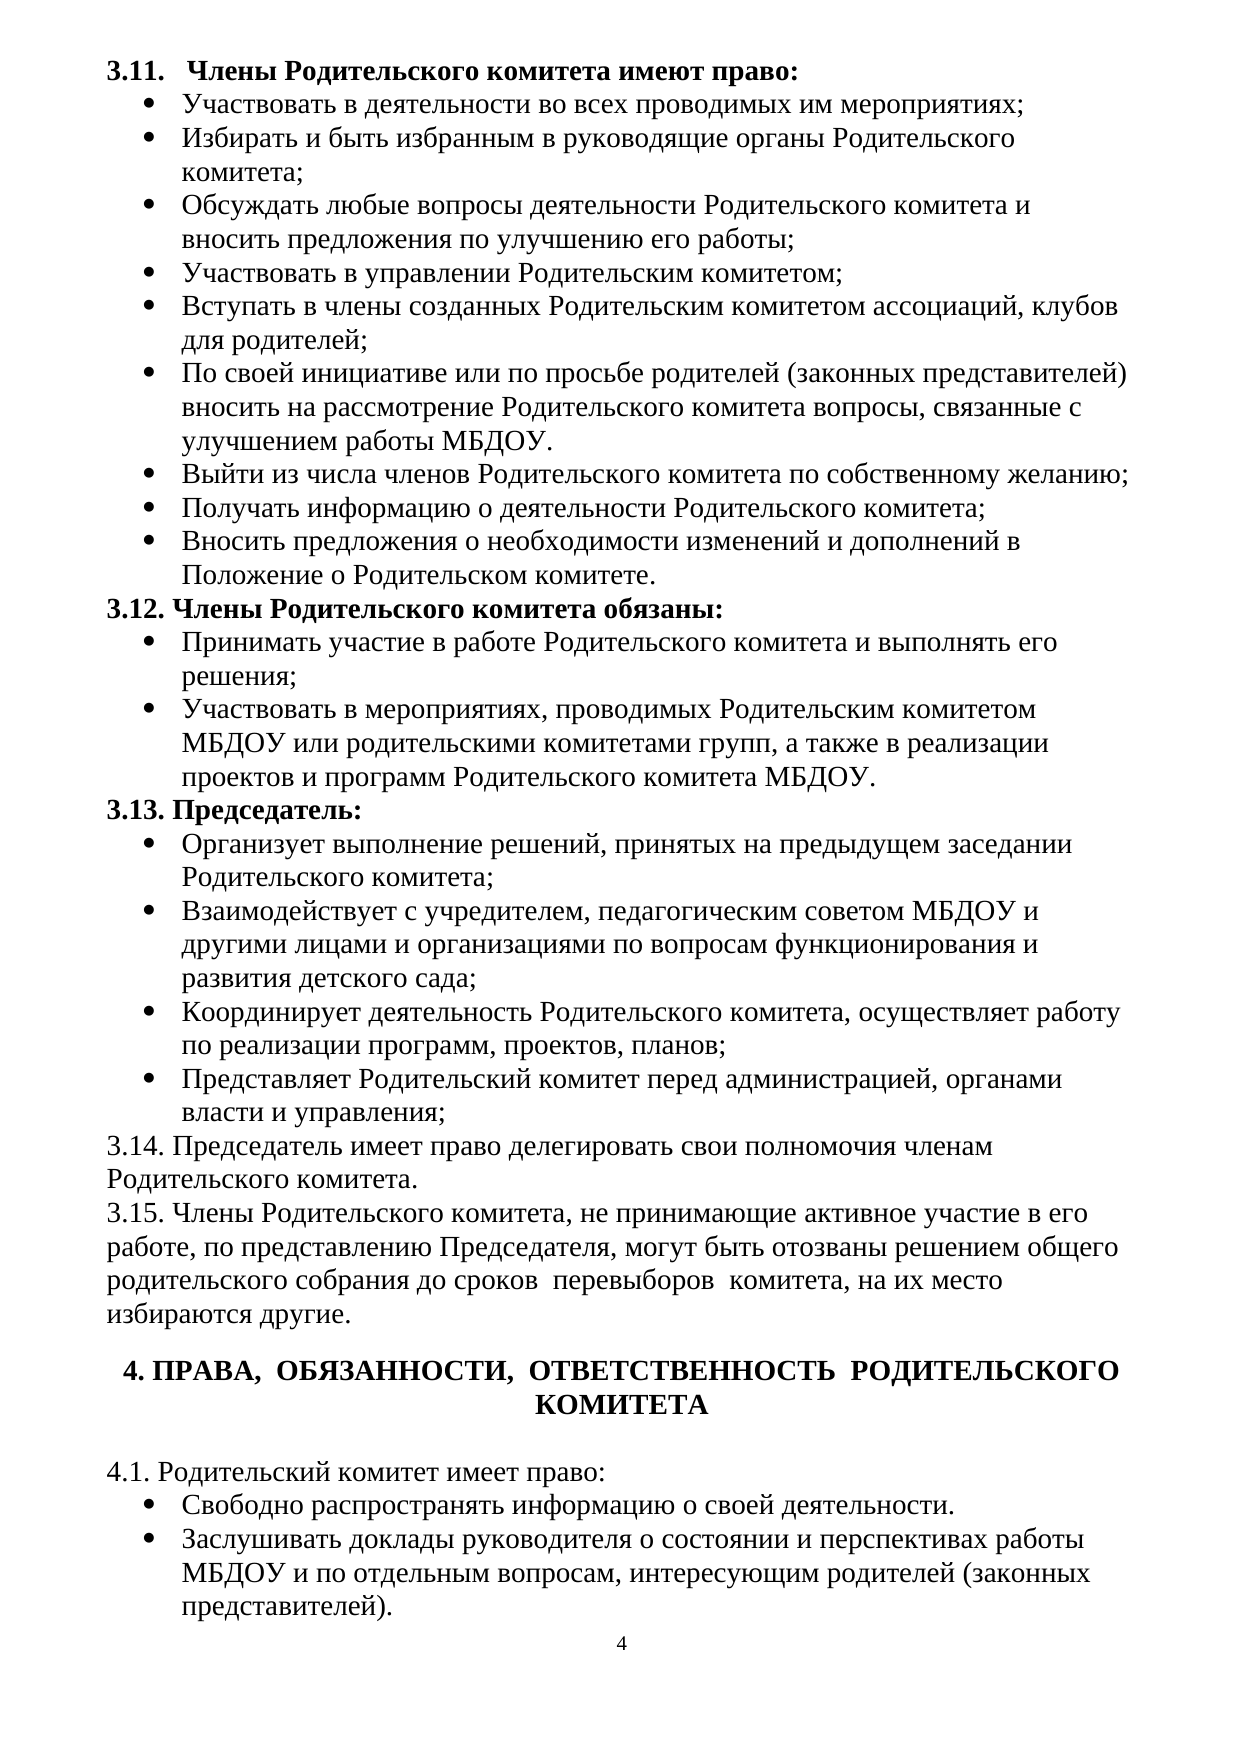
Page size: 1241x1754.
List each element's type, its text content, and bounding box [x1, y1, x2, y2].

list Участвовать в мероприятиях, проводимых Родительским комитетом МБДОУ или родительскими комитетами групп, а также в реализации проектов и программ Родительского комитета МБДОУ. [144, 691, 1137, 792]
list Принимать участие в работе Родительского комитета и выполнять его решения; [144, 624, 1137, 691]
list Свободно распространять информацию о своей деятельности. [144, 1487, 1137, 1521]
list Вступать в члены созданных Родительским комитетом ассоциаций, клубов для родителей; [144, 288, 1137, 356]
list Представляет Родительский комитет перед администрацией, органами власти и управления; [144, 1061, 1137, 1128]
text 3.11. Члены Родительского комитета имеют право: [106, 53, 1137, 87]
list Заслушивать доклады руководителя о состоянии и перспективах работы МБДОУ и по отдельным вопросам, интересующим родителей (законных представителей). [144, 1521, 1137, 1622]
list Организует выполнение решений, принятых на предыдущем заседании Родительского комитета; [144, 826, 1137, 893]
text 3.15. Члены Родительского комитета, не принимающие активное участие в его работе, по представлению Председателя, могут быть отозваны решением общего родительского собрания до сроков перевыборов комитета, на их место избираются другие. [106, 1195, 1137, 1329]
text 3.14. Председатель имеет право делегировать свои полномочия членам Родительского комитета. [106, 1128, 1137, 1195]
list Координирует деятельность Родительского комитета, осуществляет работу по реализации программ, проектов, планов; [144, 994, 1137, 1061]
list Вносить предложения о необходимости изменений и дополнений в Положение о Родительском комитете. [144, 523, 1137, 591]
list Избирать и быть избранным в руководящие органы Родительского комитета; [144, 120, 1137, 187]
list Участвовать в деятельности во всех проводимых им мероприятиях; [144, 87, 1137, 120]
list Обсуждать любые вопросы деятельности Родительского комитета и вносить предложения по улучшению его работы; [144, 187, 1137, 255]
text 4.1. Родительский комитет имеет право: [106, 1454, 1137, 1487]
list Взаимодействует с учредителем, педагогическим советом МБДОУ и другими лицами и организациями по вопросам функционирования и развития детского сада; [144, 893, 1137, 994]
text 3.13. Председатель: [106, 792, 1137, 826]
text 3.12. Члены Родительского комитета обязаны: [106, 591, 1137, 624]
list Получать информацию о деятельности Родительского комитета; [144, 490, 1137, 523]
list Выйти из числа членов Родительского комитета по собственному желанию; [144, 456, 1137, 490]
list По своей инициативе или по просьбе родителей (законных представителей) вносить на рассмотрение Родительского комитета вопросы, связанные с улучшением работы МБДОУ. [144, 356, 1137, 456]
text 4. ПРАВА, ОБЯЗАННОСТИ, ОТВЕТСТВЕННОСТЬ РОДИТЕЛЬСКОГО КОМИТЕТА [106, 1353, 1137, 1420]
list Участвовать в управлении Родительским комитетом; [144, 255, 1137, 288]
